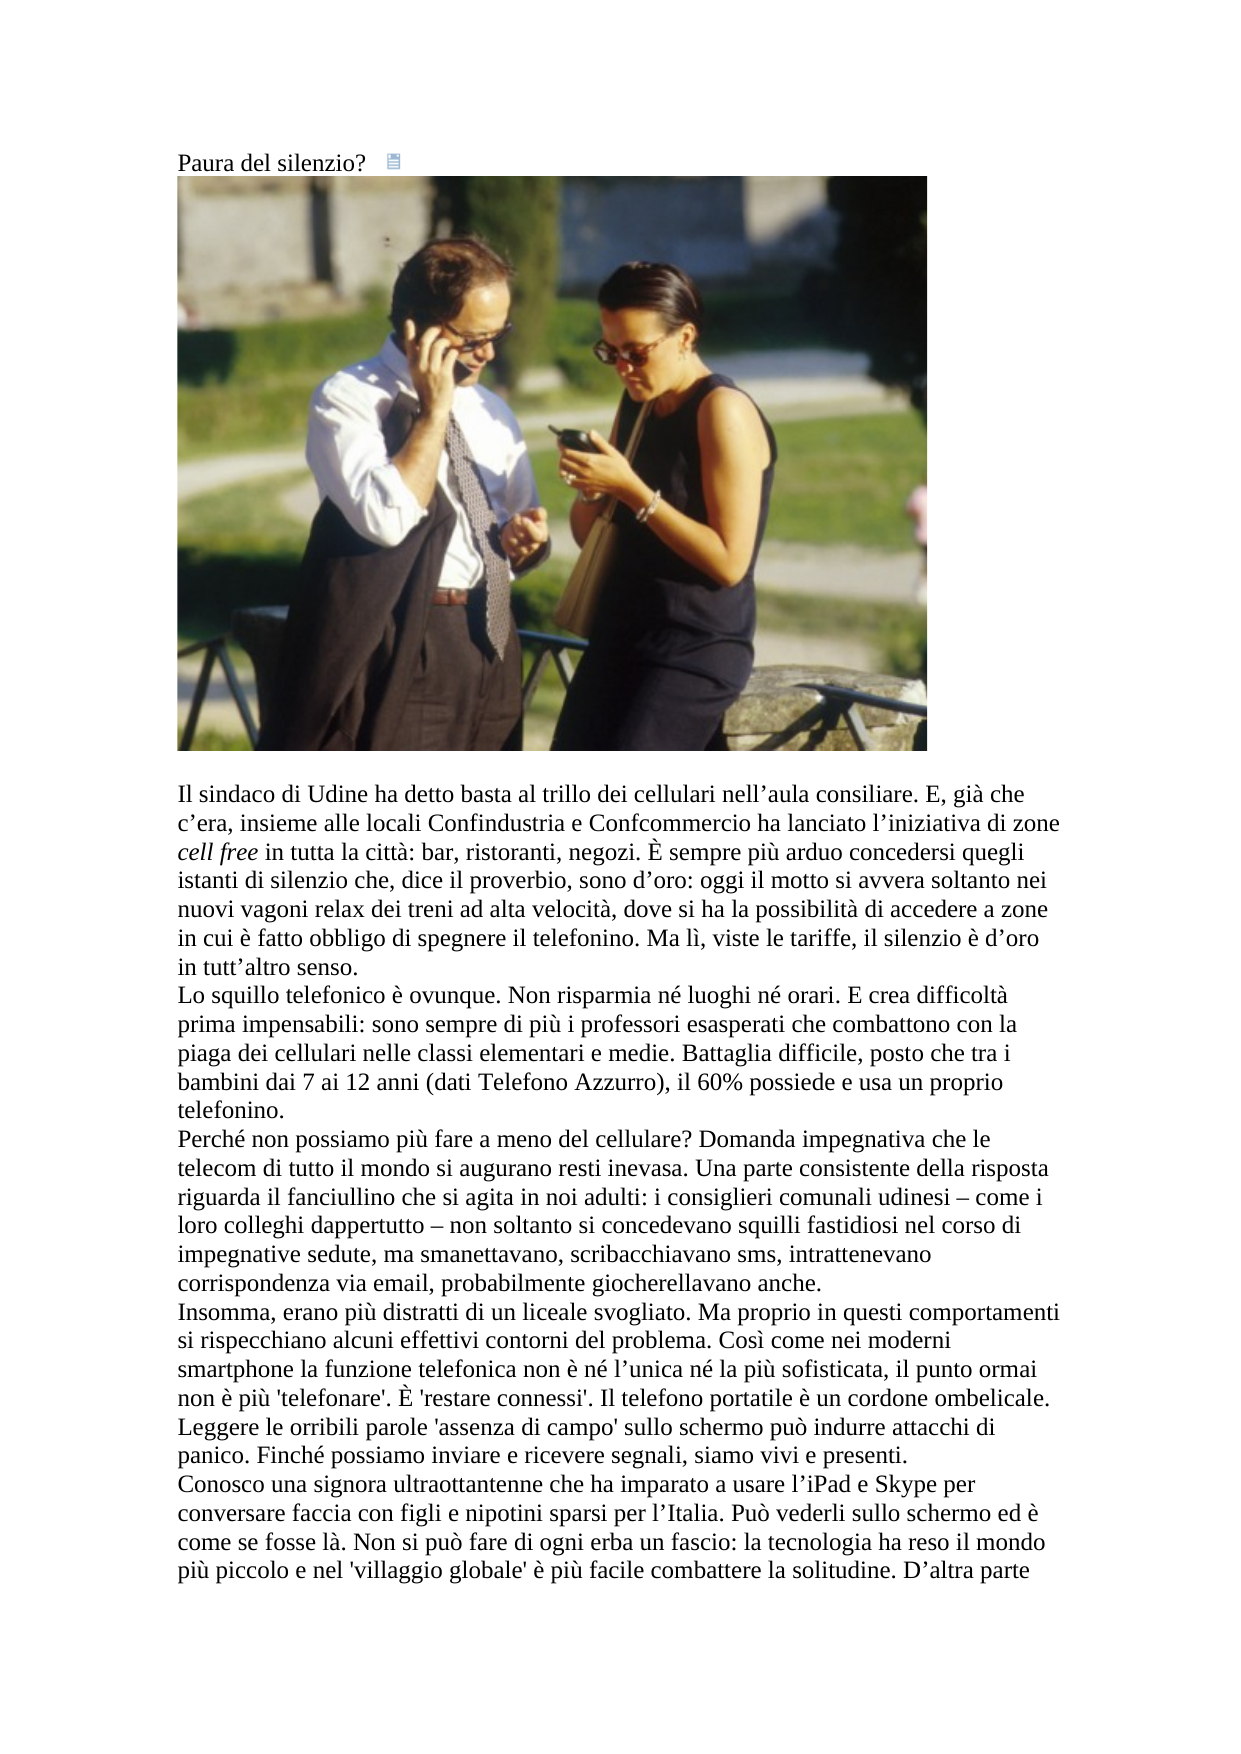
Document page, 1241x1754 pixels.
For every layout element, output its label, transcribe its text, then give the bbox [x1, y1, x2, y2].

picture [384, 152, 404, 171]
picture [177, 176, 928, 751]
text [177, 779, 1063, 1584]
text Paura del silenzio? [177, 148, 1063, 176]
